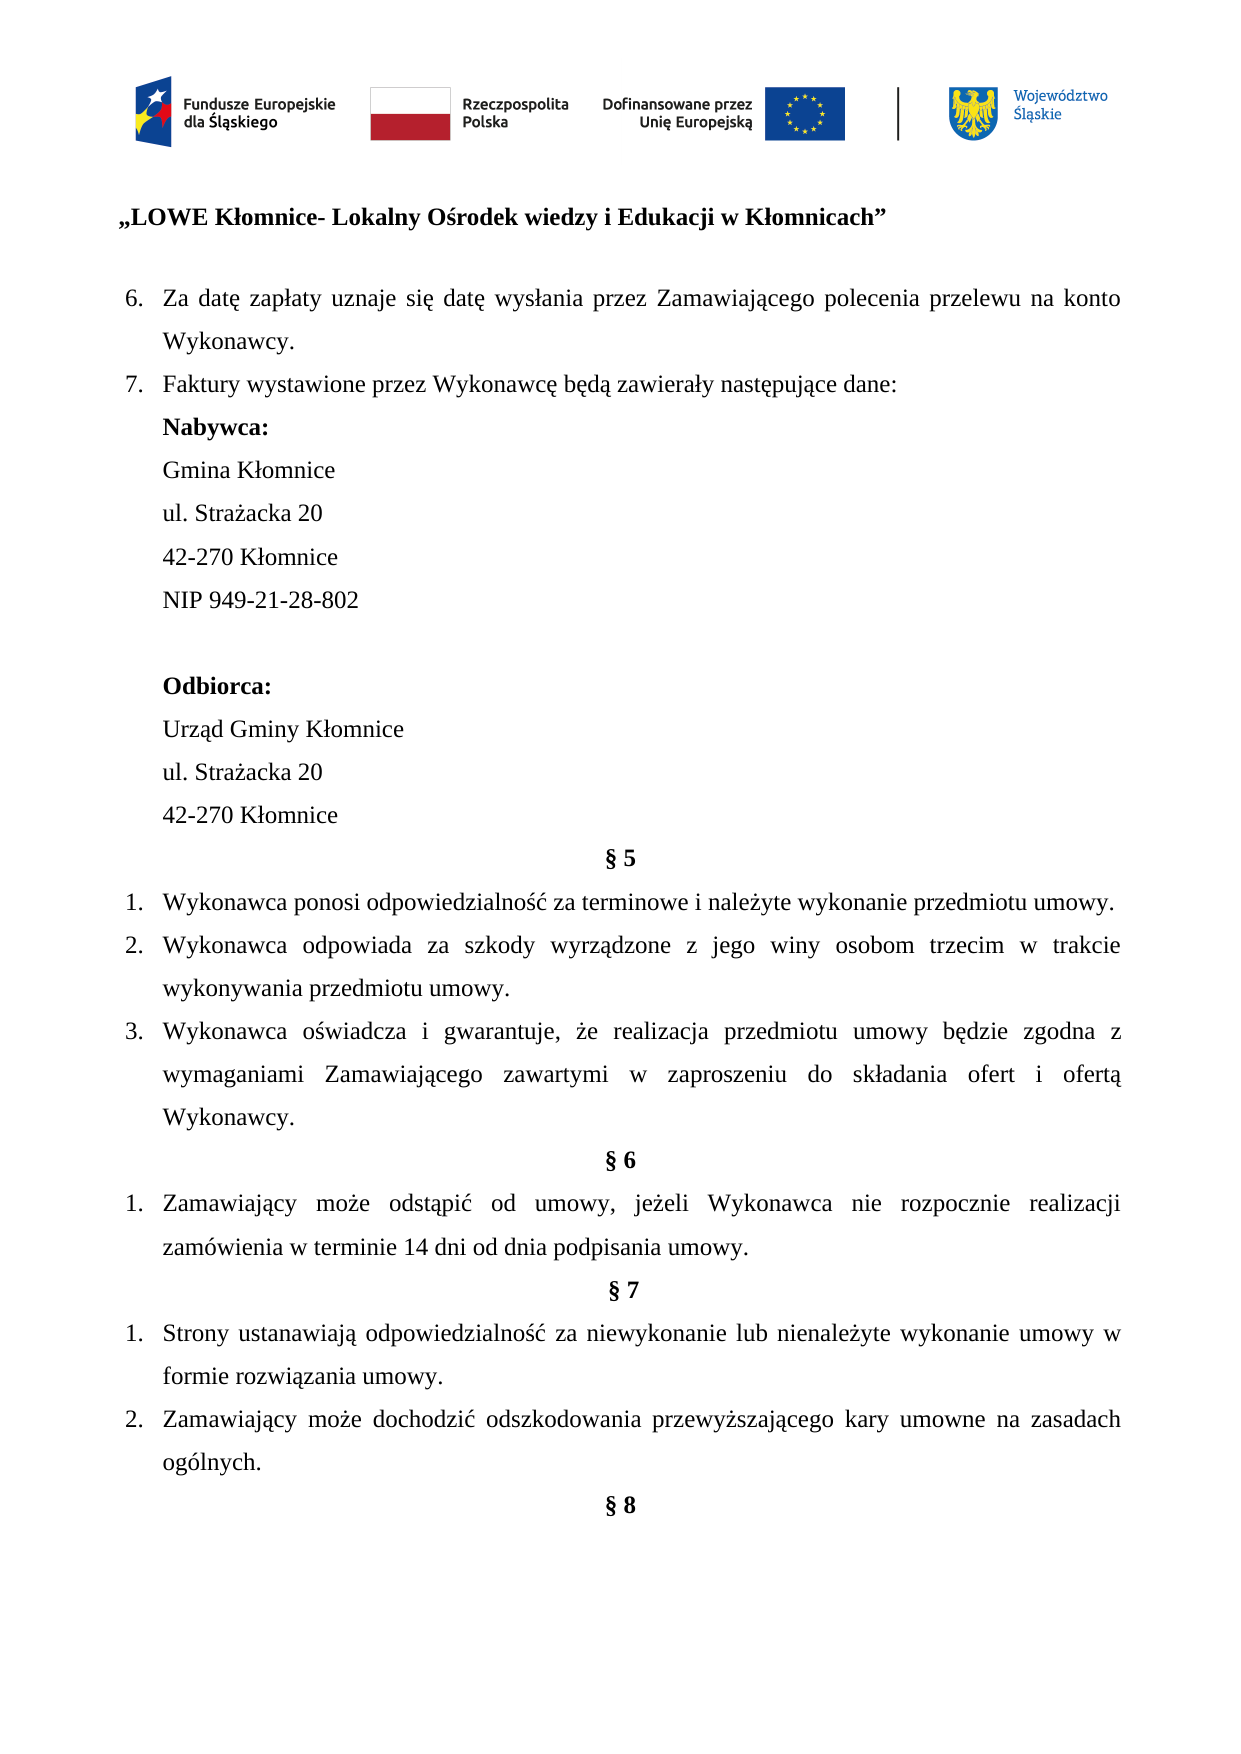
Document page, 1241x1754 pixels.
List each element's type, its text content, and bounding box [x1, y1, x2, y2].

list Zamawiający może dochodzić odszkodowania przewyższającego kary umowne na zasadach ogólnych. [125, 1404, 1122, 1476]
list 42-270 Kłomnice [162, 800, 1122, 829]
list ul. Strażacka 20 [162, 498, 1122, 527]
list ul. Strażacka 20 [162, 757, 1122, 786]
list Wykonawca ponosi odpowiedzialność za terminowe i należyte wykonanie przedmiotu umowy. [125, 887, 1122, 915]
list Zamawiający może odstąpić od umowy, jeżeli Wykonawca nie rozpocznie realizacji zamówienia w terminie 14 dni od dnia podpisania umowy. [125, 1188, 1122, 1260]
text § 8 [118, 1490, 1122, 1519]
list Faktury wystawione przez Wykonawcę będą zawierały następujące dane: [125, 369, 1122, 398]
list NIP 949-21-28-802 [162, 585, 1122, 613]
list Strony ustanawiają odpowiedzialność za niewykonanie lub nienależyte wykonanie umowy w formie rozwiązania umowy. [125, 1318, 1122, 1390]
list Nabywca: [162, 412, 1122, 441]
list Urząd Gminy Kłomnice [162, 714, 1122, 743]
list 42-270 Kłomnice [162, 542, 1122, 570]
list Wykonawca oświadcza i gwarantuje, że realizacja przedmiotu umowy będzie zgodna z wymaganiami Zamawiającego zawartymi w zaproszeniu do składania ofert i ofertą Wykonawcy. [125, 1016, 1122, 1131]
picture [118, 58, 1125, 165]
list Wykonawca odpowiada za szkody wyrządzone z jego winy osobom trzecim w trakcie wykonywania przedmiotu umowy. [125, 930, 1122, 1002]
list Za datę zapłaty uznaje się datę wysłania przez Zamawiającego polecenia przelewu na konto Wykonawcy. [125, 283, 1122, 355]
text § 5 [118, 843, 1122, 872]
text § 7 [125, 1275, 1122, 1303]
list Odbiorca: [162, 671, 1122, 700]
text § 6 [118, 1145, 1122, 1174]
list Gmina Kłomnice [162, 455, 1122, 484]
